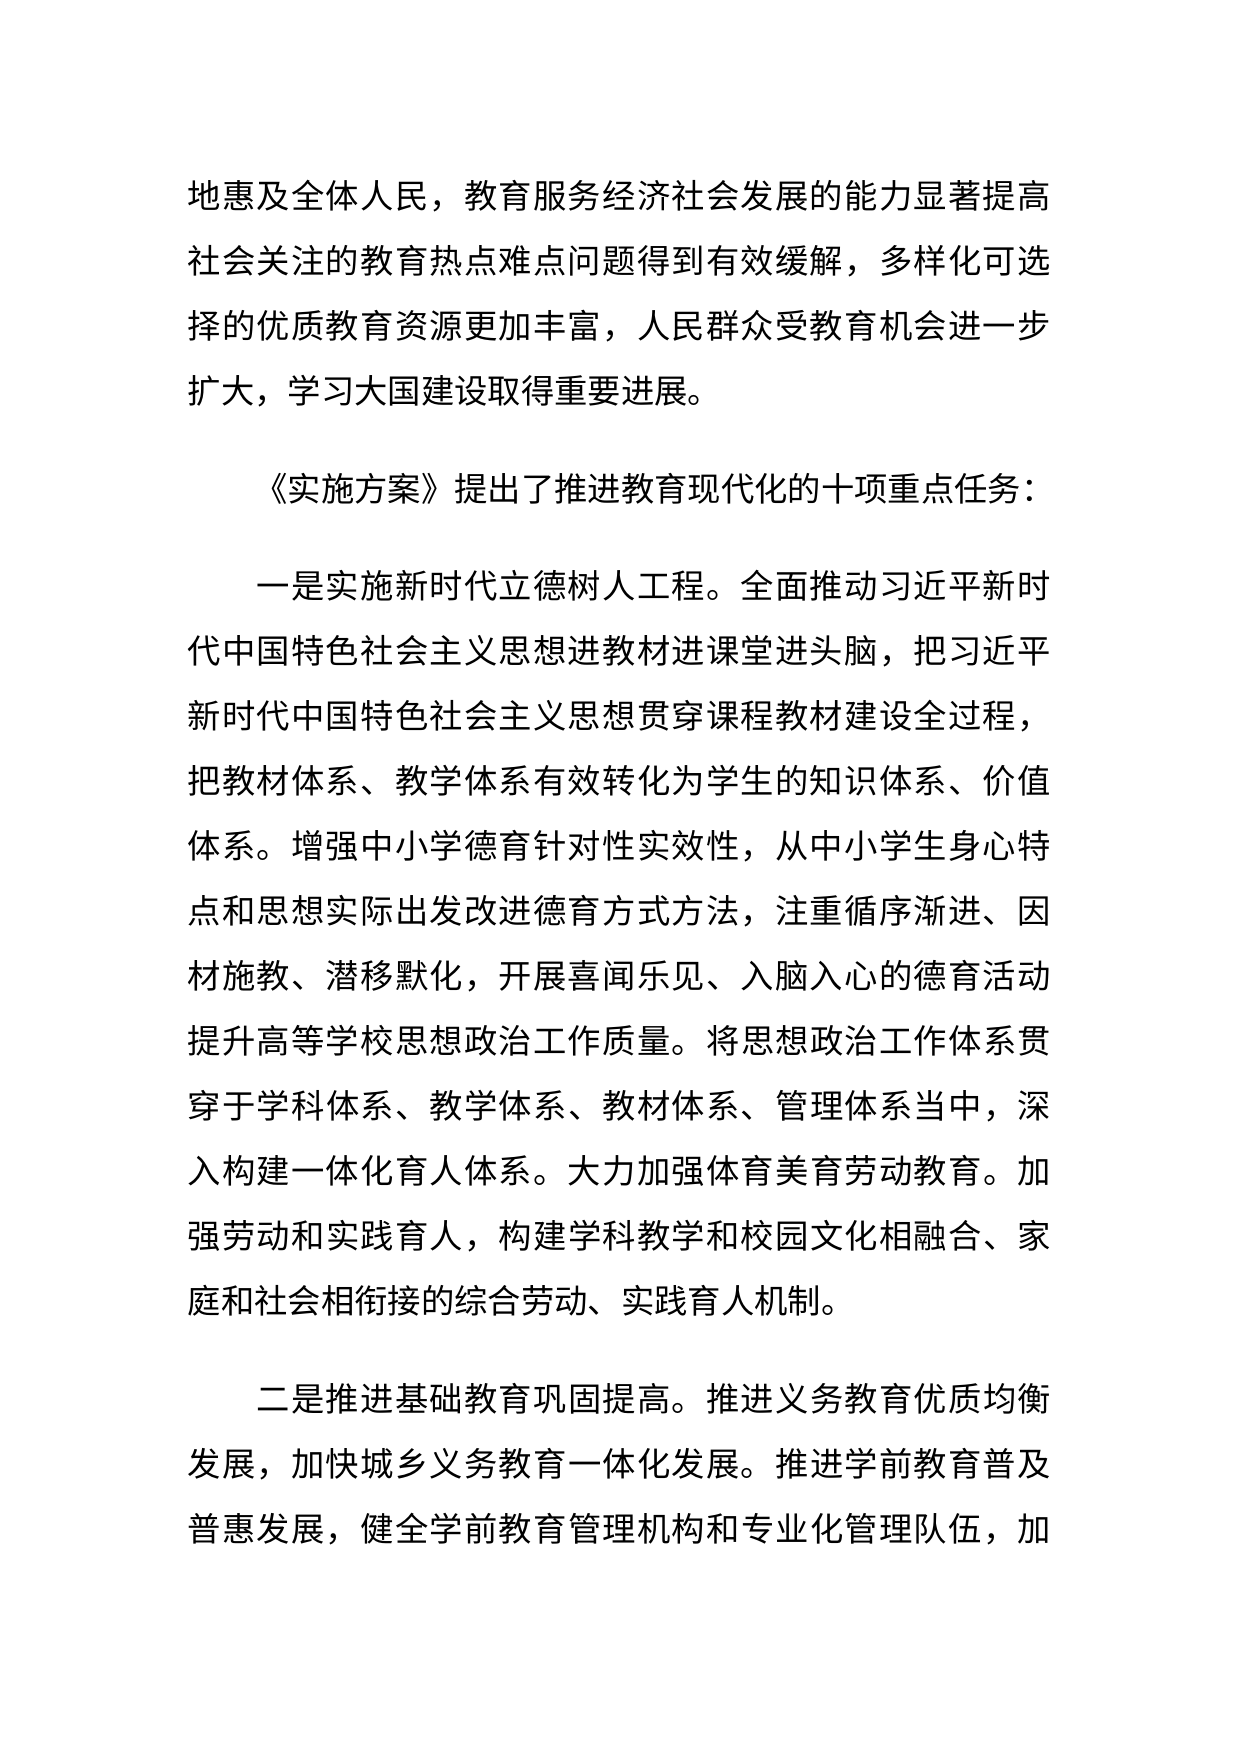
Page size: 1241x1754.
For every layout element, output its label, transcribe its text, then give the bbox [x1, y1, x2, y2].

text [187, 162, 1053, 422]
text 一是实施新时代立德树人工程。全面推动习近平新时代中国特色社会主义思想进教材进课堂进头脑，把习近平新时代中国特色社会主义思想贯穿课程教材建设全过程，把教材体系、教学体系有效转化为学生的知识体系、价值体系。增强中小学德育针对性实效性，从中小学生身心特点和思想实际出发改进德育方式方法，注重循序渐进、因材施教、潜移默化，开展喜闻乐见、入脑入心的德育活动。提升高等学校思想政治工作质量。将思想政治工作体系贯穿于学科体系、教学体系、教材体系、管理体系当中，深入构建一体化育人体系。大力加强体育美育劳动教育。加强劳动和实践育人，构建学科教学和校园文化相融合、家庭和社会相衔接的综合劳动、实践育人机制。 [187, 552, 1053, 1332]
text 《实施方案》提出了推进教育现代化的十项重点任务： [187, 454, 1053, 519]
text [187, 1364, 1053, 1559]
